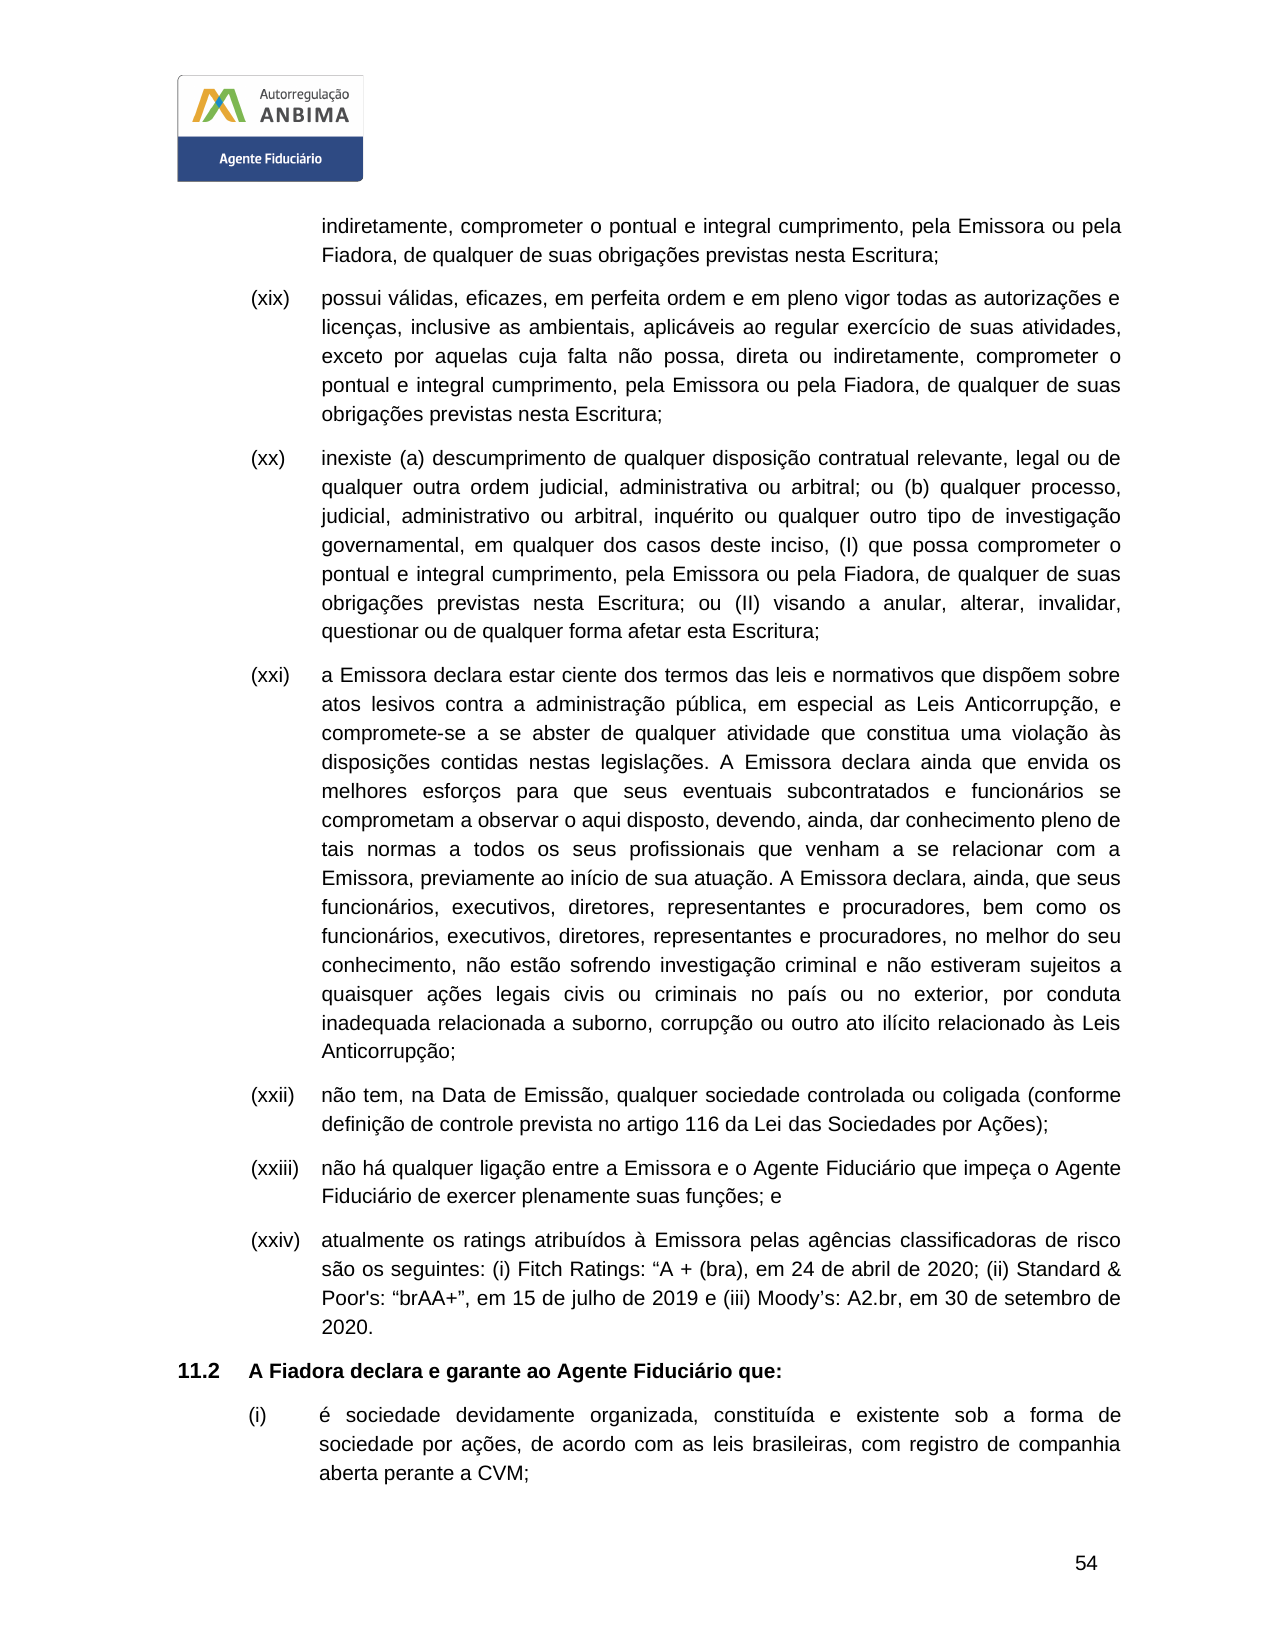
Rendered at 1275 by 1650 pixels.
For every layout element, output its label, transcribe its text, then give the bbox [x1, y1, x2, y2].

picture [177, 75, 364, 182]
text A Fiadora declara e garante ao Agente Fiduciário que: [177, 1358, 1122, 1383]
text não há qualquer ligação entre a Emissora e o Agente Fiduciário que impeça o Agente Fiduciário de exercer plenamente suas funções; e [251, 1155, 1122, 1208]
text a Emissora declara estar ciente dos termos das leis e normativos que dispõem sobre atos lesivos contra a administração pública, em especial as Leis Anticorrupção, e compromete-se a se abster de qualquer atividade que constitua uma violação às disposições contidas nestas legislações. A Emissora declara ainda que envida os melhores esforços para que seus eventuais subcontratados e funcionários se comprometam a observar o aqui disposto, devendo, ainda, dar conhecimento pleno de tais normas a todos os seus profissionais que venham a se relacionar com a Emissora, previamente ao início de sua atuação. A Emissora declara, ainda, que seus funcionários, executivos, diretores, representantes e procuradores, bem como os funcionários, executivos, diretores, representantes e procuradores, no melhor do seu conhecimento, não estão sofrendo investigação criminal e não estiveram sujeitos a quaisquer ações legais civis ou criminais no país ou no exterior, por conduta inadequada relacionada a suborno, corrupção ou outro ato ilícito relacionado às Leis Anticorrupção; [251, 663, 1122, 1063]
text não tem, na Data de Emissão, qualquer sociedade controlada ou coligada (conforme definição de controle prevista no artigo 116 da Lei das Sociedades por Ações); [251, 1083, 1122, 1136]
text é sociedade devidamente organizada, constituída e existente sob a forma de sociedade por ações, de acordo com as leis brasileiras, com registro de companhia aberta perante a CVM; [248, 1403, 1122, 1485]
text atualmente os ratings atribuídos à Emissora pelas agências classificadoras de risco são os seguintes: (i) Fitch Ratings: “A + (bra), em 24 de abril de 2020; (ii) Standard & Poor's: “brAA+”, em 15 de julho de 2019 e (iii) Moody’s: A2.br, em 30 de setembro de 2020. [251, 1228, 1122, 1339]
text inexiste (a) descumprimento de qualquer disposição contratual relevante, legal ou de qualquer outra ordem judicial, administrativa ou arbitral; ou (b) qualquer processo, judicial, administrativo ou arbitral, inquérito ou qualquer outro tipo de investigação governamental, em qualquer dos casos deste inciso, (I) que possa comprometer o pontual e integral cumprimento, pela Emissora ou pela Fiadora, de qualquer de suas obrigações previstas nesta Escritura; ou (II) visando a anular, alterar, invalidar, questionar ou de qualquer forma afetar esta Escritura; [251, 446, 1122, 643]
text possui válidas, eficazes, em perfeita ordem e em pleno vigor todas as autorizações e licenças, inclusive as ambientais, aplicáveis ao regular exercício de suas atividades, exceto por aquelas cuja falta não possa, direta ou indiretamente, comprometer o pontual e integral cumprimento, pela Emissora ou pela Fiadora, de qualquer de suas obrigações previstas nesta Escritura; [251, 286, 1122, 426]
